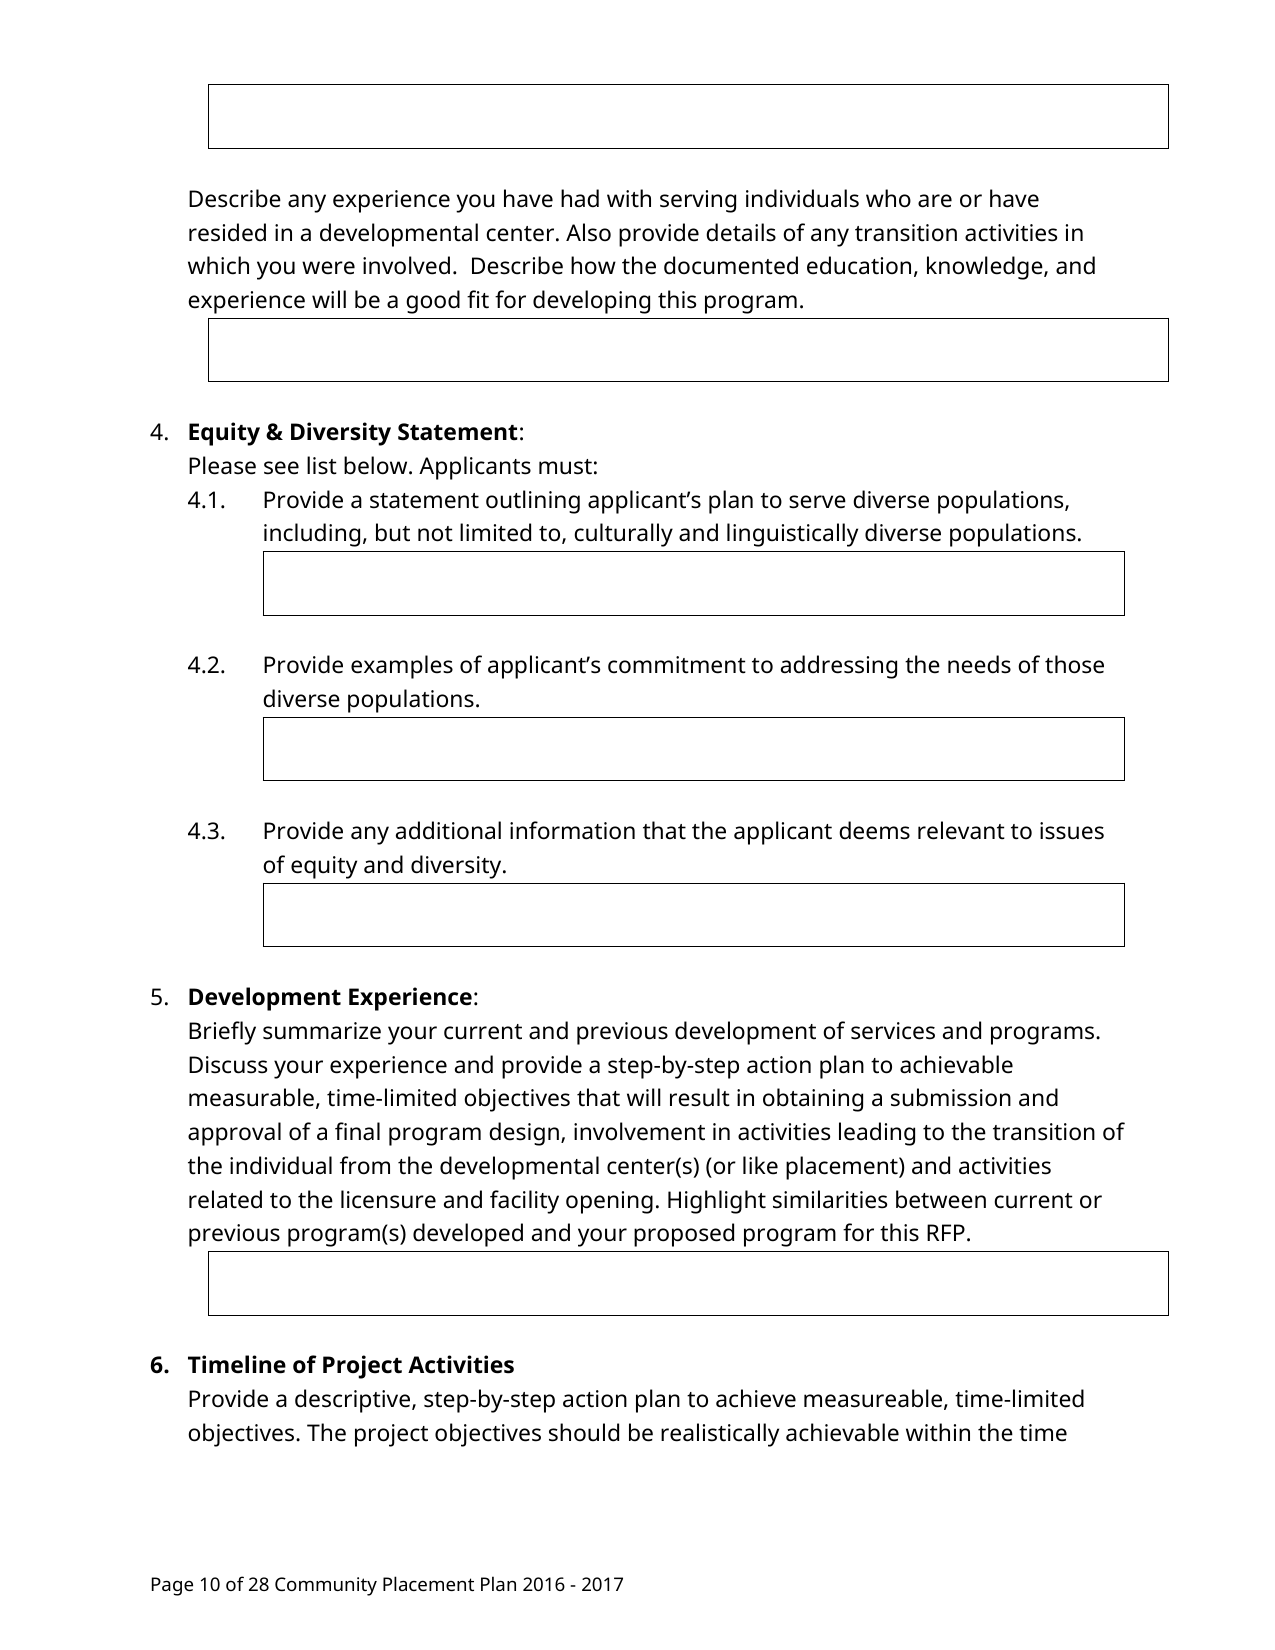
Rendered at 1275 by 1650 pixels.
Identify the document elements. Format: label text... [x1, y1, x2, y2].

list Provide examples of applicant’s commitment to addressing the needs of those diverse populations. [187, 649, 1125, 714]
list Briefly summarize your current and previous development of services and programs. Discuss your experience and provide a step-by-step action plan to achievable measurable, time-limited objectives that will result in obtaining a submission and approval of a final program design, involvement in activities leading to the transition of the individual from the developmental center(s) (or like placement) and activities related to the licensure and facility opening. Highlight similarities between current or previous program(s) developed and your proposed program for this RFP. [187, 1015, 1125, 1248]
table_header [264, 718, 1124, 780]
list Describe any experience you have had with serving individuals who are or have resided in a developmental center. Also provide details of any transition activities in which you were involved. Describe how the documented education, knowledge, and experience will be a good fit for developing this program. [187, 183, 1125, 315]
table_header [264, 552, 1124, 614]
table_header [209, 85, 1168, 148]
table_header [209, 1252, 1168, 1314]
list Please see list below. Applicants must: [187, 450, 1125, 481]
list Provide a statement outlining applicant’s plan to serve diverse populations, including, but not limited to, culturally and linguistically diverse populations. [187, 483, 1125, 548]
table_header [264, 884, 1124, 946]
list Timeline of Project Activities [150, 1349, 1125, 1381]
list Equity & Diversity Statement: [150, 416, 1125, 447]
list Development Experience: [150, 981, 1125, 1012]
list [187, 1383, 1125, 1448]
table_header [209, 319, 1168, 381]
list Provide any additional information that the applicant deems relevant to issues of equity and diversity. [187, 815, 1125, 880]
